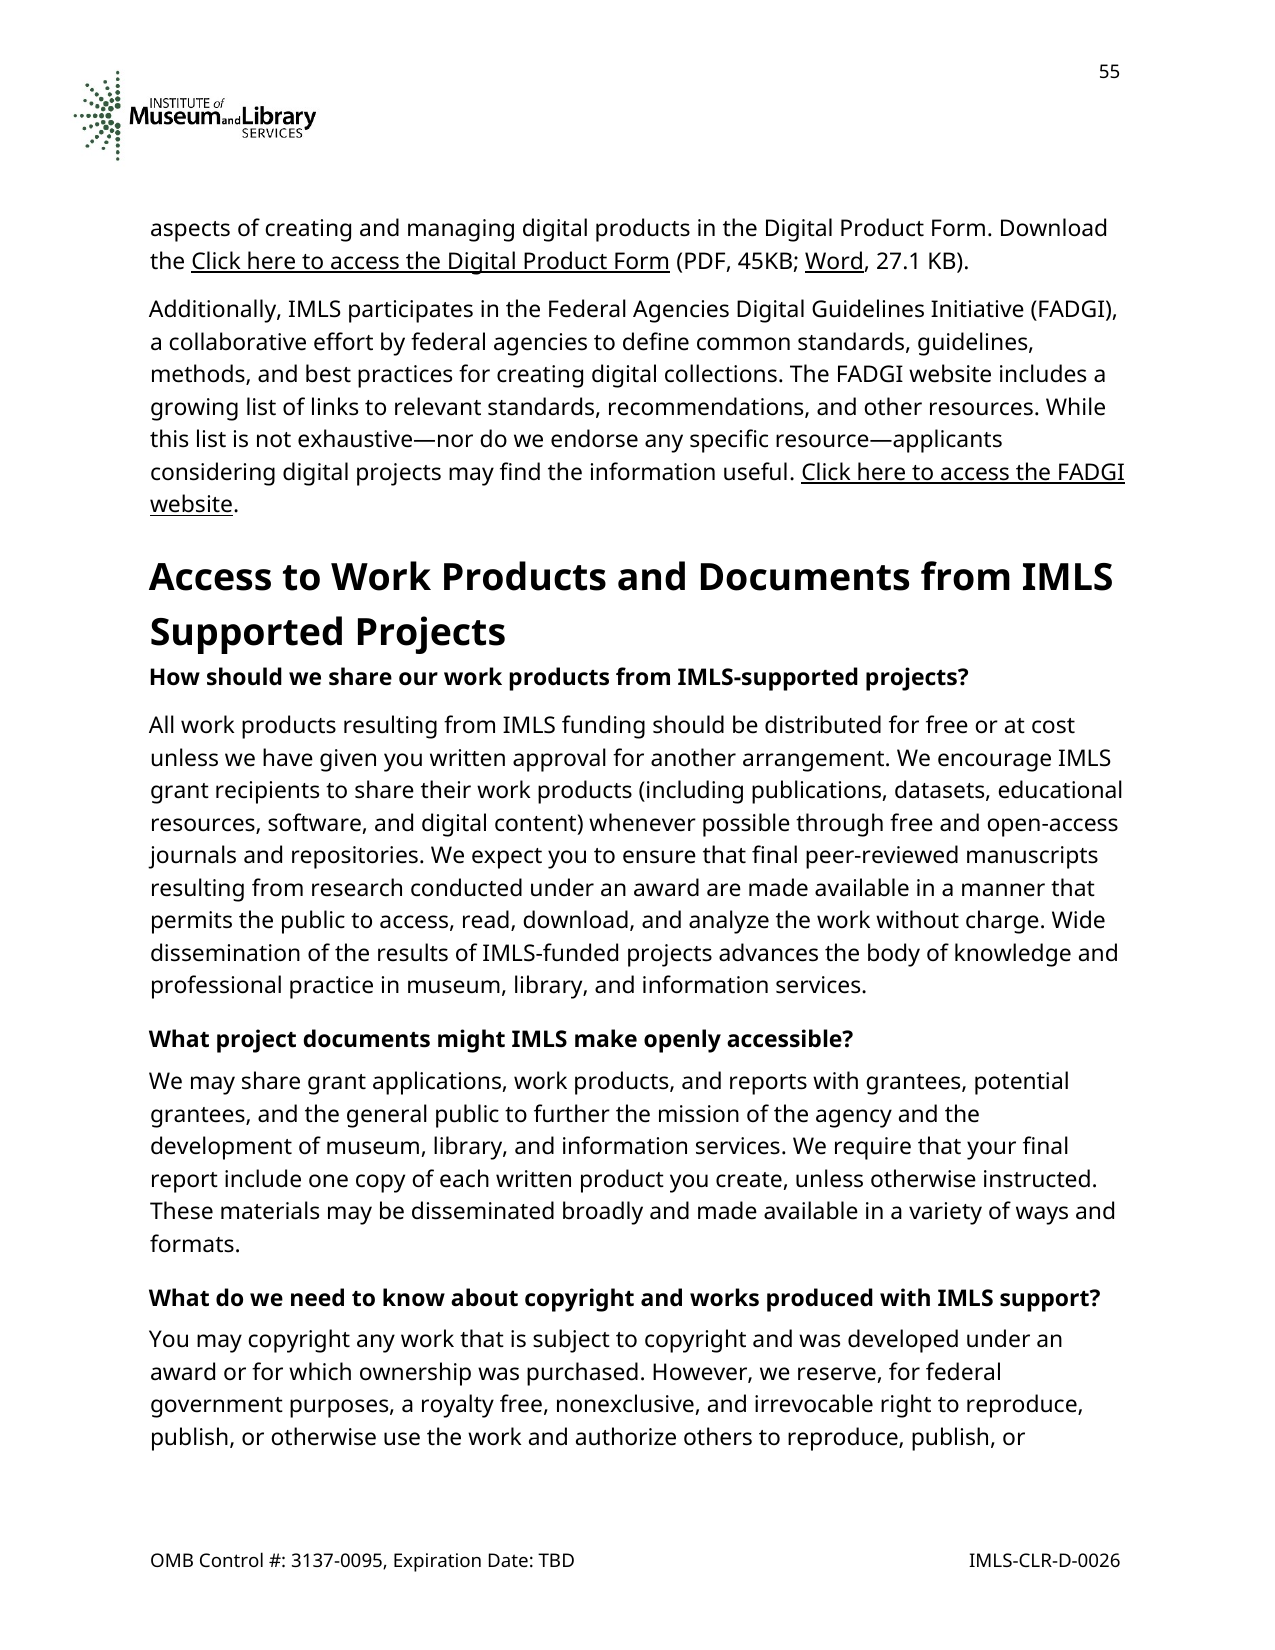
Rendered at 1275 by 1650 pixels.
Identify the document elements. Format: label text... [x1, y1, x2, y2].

picture [70, 58, 324, 173]
text How should we share our work products from IMLS-supported projects? [148, 661, 1125, 692]
text All work products resulting from IMLS funding should be distributed for free or at cost unless we have given you written approval for another arrangement. We encourage IMLS grant recipients to share their work products (including publications, datasets, educational resources, software, and digital content) whenever possible through free and open-access journals and repositories. We expect you to ensure that final peer-reviewed manuscripts resulting from research conducted under an award are made available in a manner that permits the public to access, read, download, and analyze the work without charge. Wide dissemination of the results of IMLS-funded projects advances the body of knowledge and professional practice in museum, library, and information services. [149, 709, 1125, 1000]
text We may share grant applications, work products, and reports with grantees, potential grantees, and the general public to further the mission of the agency and the development of museum, library, and information services. We require that your final report include one copy of each written product you create, unless otherwise instructed. These materials may be disseminated broadly and made available in a variety of ways and formats. [149, 1065, 1125, 1259]
text What do we need to know about copyright and works produced with IMLS support? [148, 1281, 1125, 1313]
text Access to Work Products and Documents from IMLS Supported Projects [148, 550, 1125, 656]
text Additionally, IMLS participates in the Federal Agencies Digital Guidelines Initiative (FADGI), a collaborative effort by federal agencies to define common standards, guidelines, methods, and best practices for creating digital collections. The FADGI website includes a growing list of links to relevant standards, recommendations, and other resources. While this list is not exhaustive—nor do we endorse any specific resource—applicants considering digital projects may find the information useful. Click here to access the FADGI website. [149, 293, 1125, 519]
text What project documents might IMLS make openly accessible? [148, 1023, 1125, 1054]
